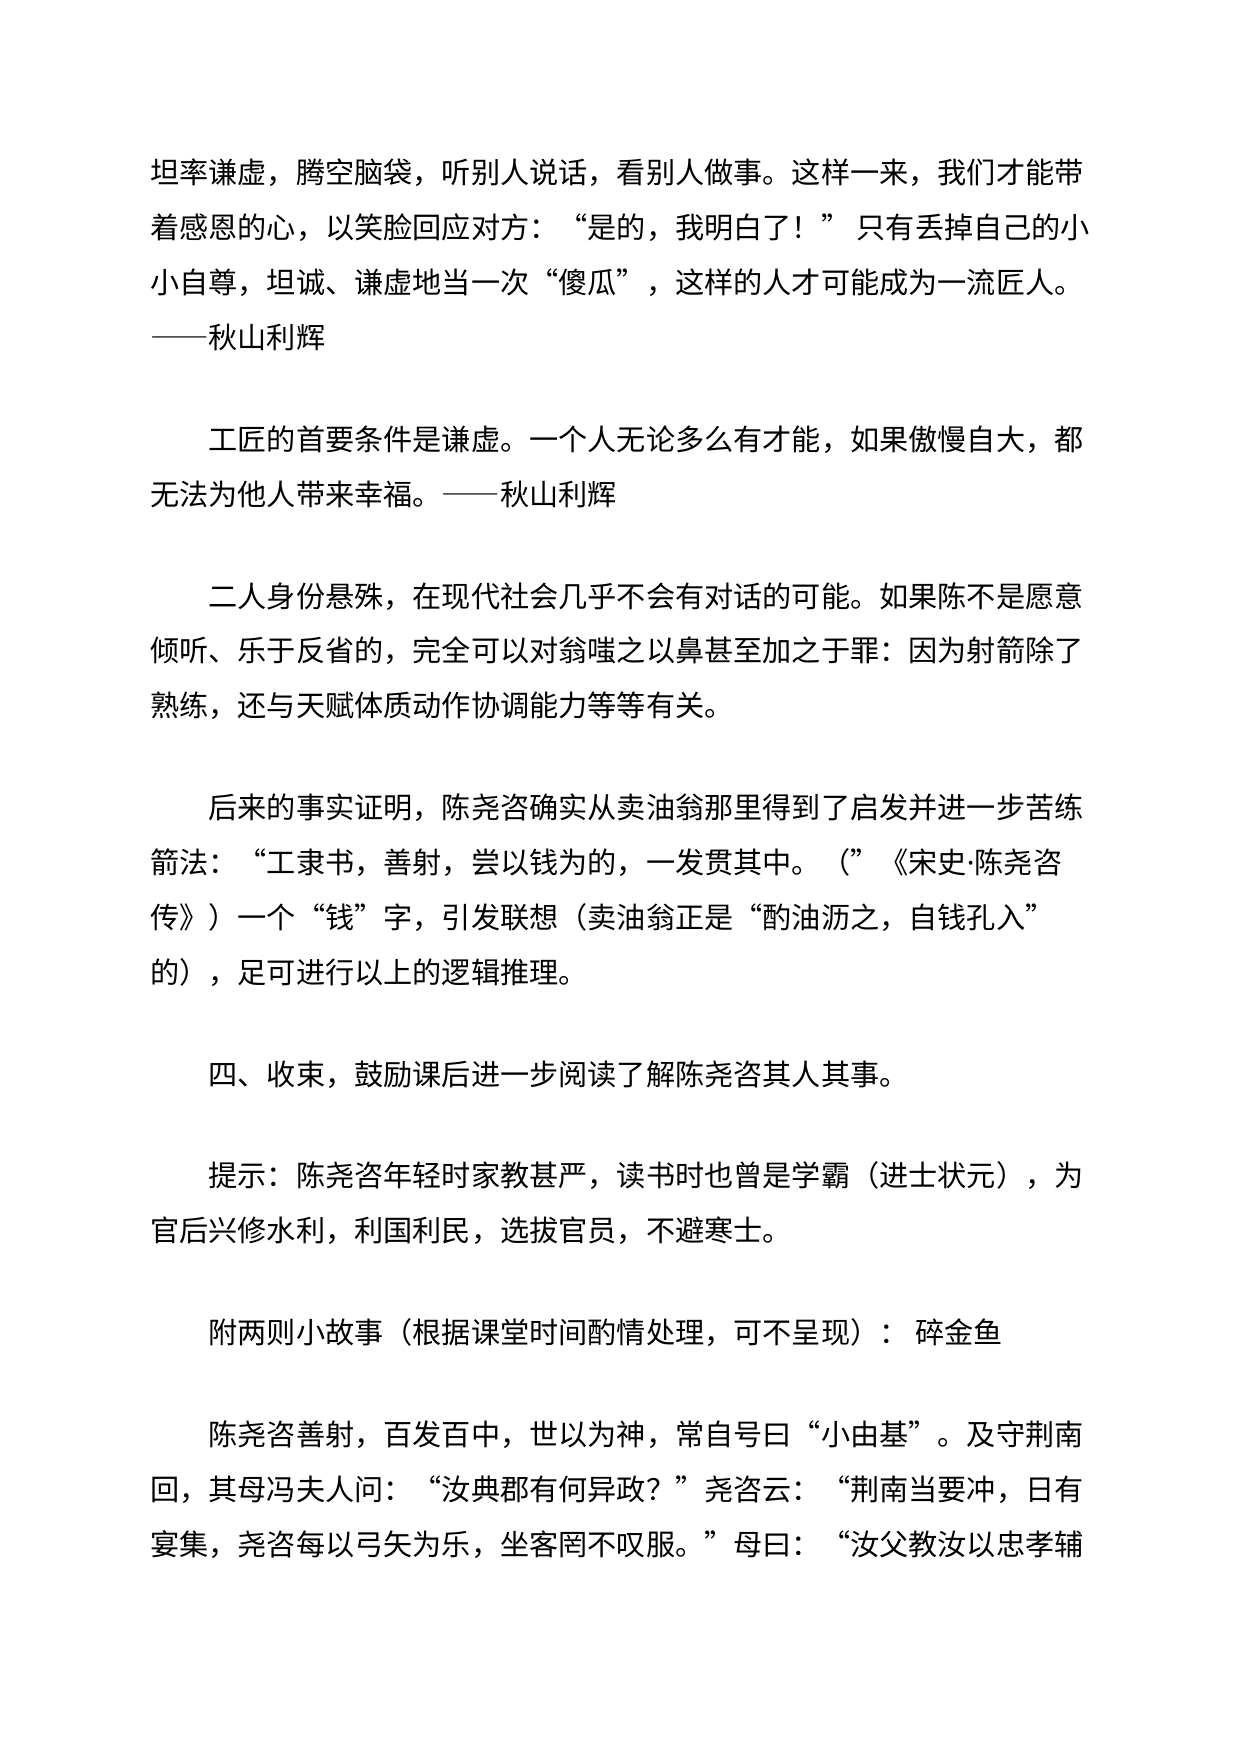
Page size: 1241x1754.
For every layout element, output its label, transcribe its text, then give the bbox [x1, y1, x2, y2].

text 工匠的首要条件是谦虚。一个人无论多么有才能，如果傲慢自大，都无法为他人带来幸福。——秋山利辉 [150, 416, 1090, 514]
text 四、收束，鼓励课后进一步阅读了解陈尧咨其人其事。 [150, 1051, 1090, 1093]
text 二人身份悬殊，在现代社会几乎不会有对话的可能。如果陈不是愿意倾听、乐于反省的，完全可以对翁嗤之以鼻甚至加之于罪：因为射箭除了熟练，还与天赋体质动作协调能力等等有关。 [150, 573, 1090, 725]
text 提示：陈尧咨年轻时家教甚严，读书时也曾是学霸（进士状元），为官后兴修水利，利国利民，选拔官员，不避寒士。 [150, 1153, 1090, 1250]
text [150, 150, 1090, 357]
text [150, 1411, 1090, 1563]
text 附两则小故事（根据课堂时间酌情处理，可不呈现）： 碎金鱼 [150, 1310, 1090, 1352]
text 后来的事实证明，陈尧咨确实从卖油翁那里得到了启发并进一步苦练箭法：“工隶书，善射，尝以钱为的，一发贯其中。（”《宋史·陈尧咨传》）一个“钱”字，引发联想（卖油翁正是“酌油沥之，自钱孔入”的），足可进行以上的逻辑推理。 [150, 785, 1090, 992]
